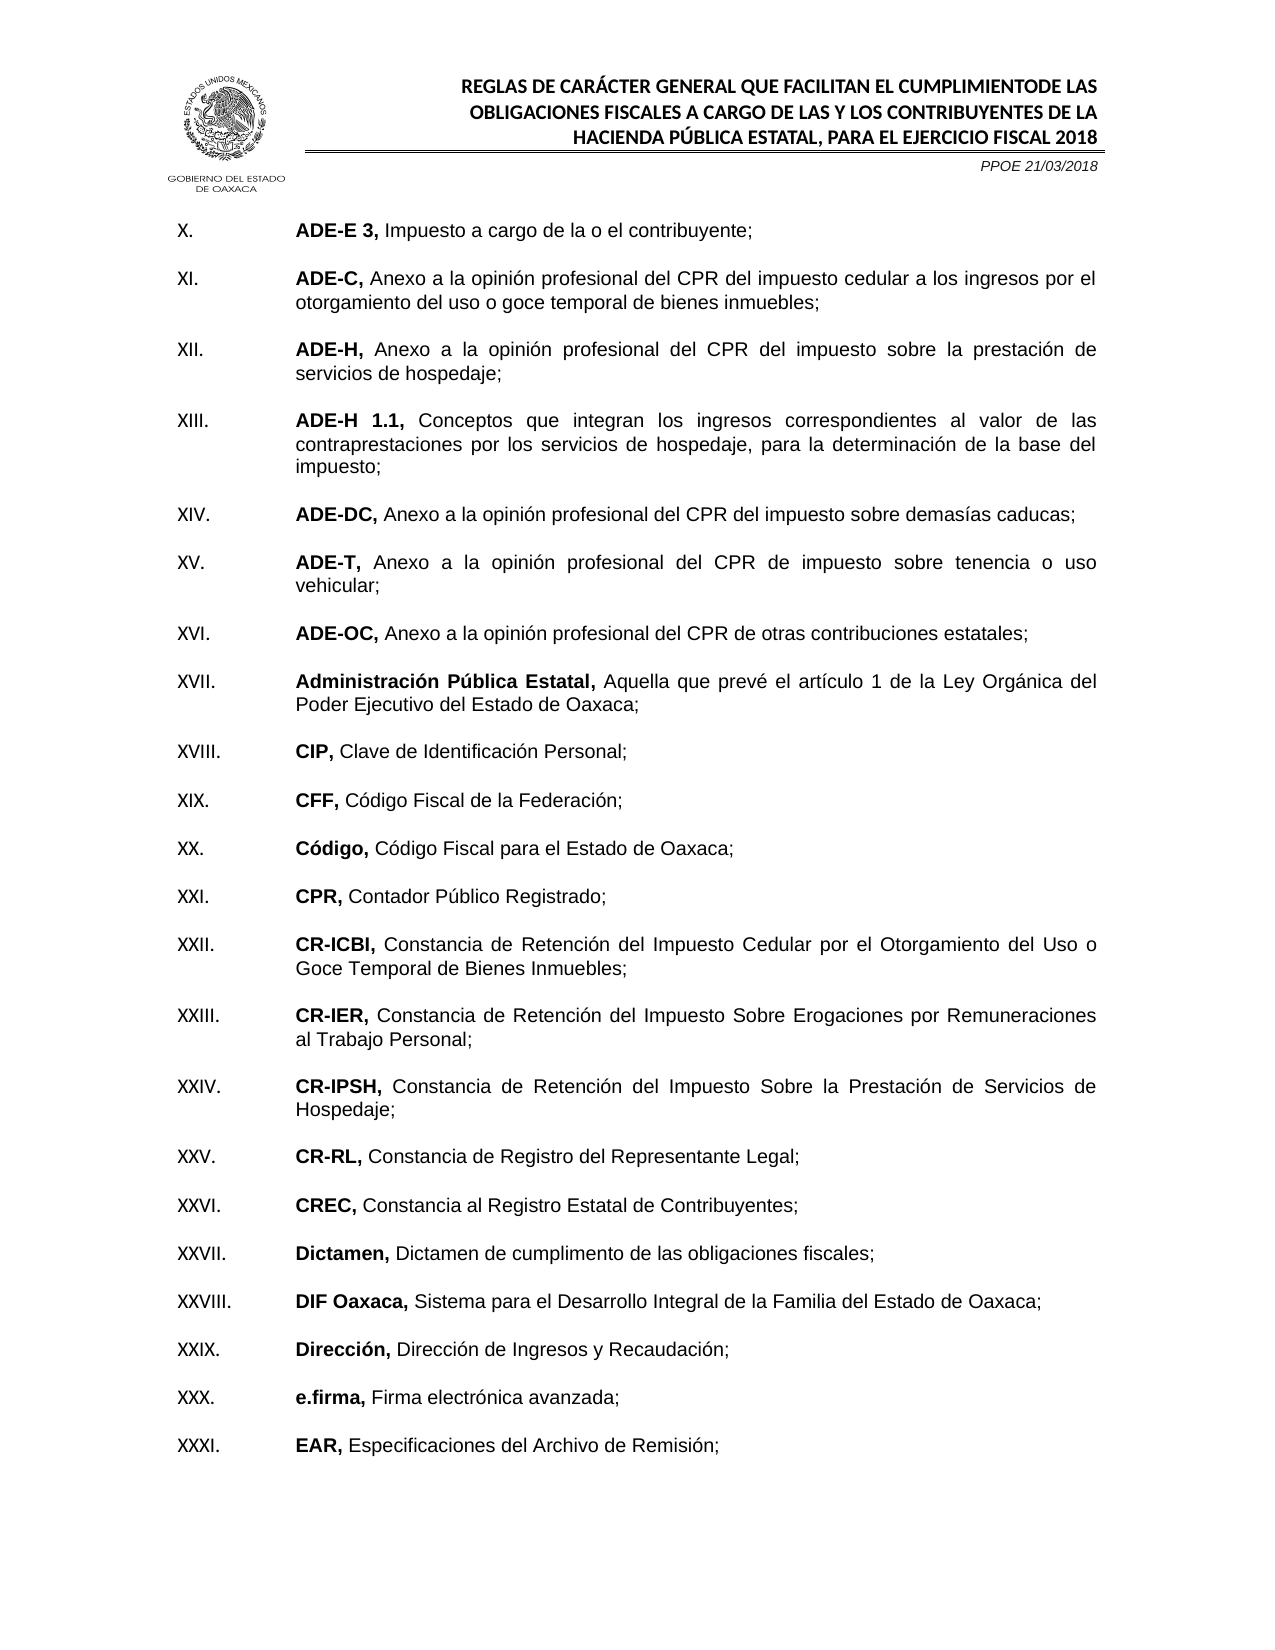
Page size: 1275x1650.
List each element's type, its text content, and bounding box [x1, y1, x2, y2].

list EAR, Especificaciones del Archivo de Remisión; [177, 1432, 1098, 1458]
list Administración Pública Estatal, Aquella que prevé el artículo 1 de la Ley Orgánica del Poder Ejecutivo del Estado de Oaxaca; [177, 668, 1098, 716]
list CR-IER, Constancia de Retención del Impuesto Sobre Erogaciones por Remuneraciones al Trabajo Personal; [177, 1002, 1098, 1050]
list CR-RL, Constancia de Registro del Representante Legal; [177, 1144, 1098, 1169]
list ADE-T, Anexo a la opinión profesional del CPR de impuesto sobre tenencia o uso vehicular; [177, 549, 1098, 597]
list CPR, Contador Público Registrado; [177, 883, 1098, 908]
list ADE-C, Anexo a la opinión profesional del CPR del impuesto cedular a los ingresos por el otorgamiento del uso o goce temporal de bienes inmuebles; [177, 266, 1098, 314]
list ADE-OC, Anexo a la opinión profesional del CPR de otras contribuciones estatales; [177, 620, 1098, 645]
list CFF, Código Fiscal de la Federación; [177, 787, 1098, 812]
list CR-IPSH, Constancia de Retención del Impuesto Sobre la Prestación de Servicios de Hospedaje; [177, 1073, 1098, 1121]
list CREC, Constancia al Registro Estatal de Contribuyentes; [177, 1192, 1098, 1217]
list e.firma, Firma electrónica avanzada; [177, 1384, 1098, 1410]
list CR-ICBI, Constancia de Retención del Impuesto Cedular por el Otorgamiento del Uso o Goce Temporal de Bienes Inmuebles; [177, 931, 1098, 979]
list ADE-H 1.1, Conceptos que integran los ingresos correspondientes al valor de las contraprestaciones por los servicios de hospedaje, para la determinación de la base del impuesto; [177, 407, 1098, 478]
list ADE-H, Anexo a la opinión profesional del CPR del impuesto sobre la prestación de servicios de hospedaje; [177, 336, 1098, 384]
picture [165, 73, 288, 195]
list ADE-E 3, Impuesto a cargo de la o el contribuyente; [177, 217, 1098, 243]
list Código, Código Fiscal para el Estado de Oaxaca; [177, 835, 1098, 860]
list Dictamen, Dictamen de cumplimento de las obligaciones fiscales; [177, 1240, 1098, 1265]
list DIF Oaxaca, Sistema para el Desarrollo Integral de la Familia del Estado de Oaxaca; [177, 1288, 1098, 1313]
list Dirección, Dirección de Ingresos y Recaudación; [177, 1336, 1098, 1362]
list ADE-DC, Anexo a la opinión profesional del CPR del impuesto sobre demasías caducas; [177, 501, 1098, 526]
list CIP, Clave de Identificación Personal; [177, 739, 1098, 764]
